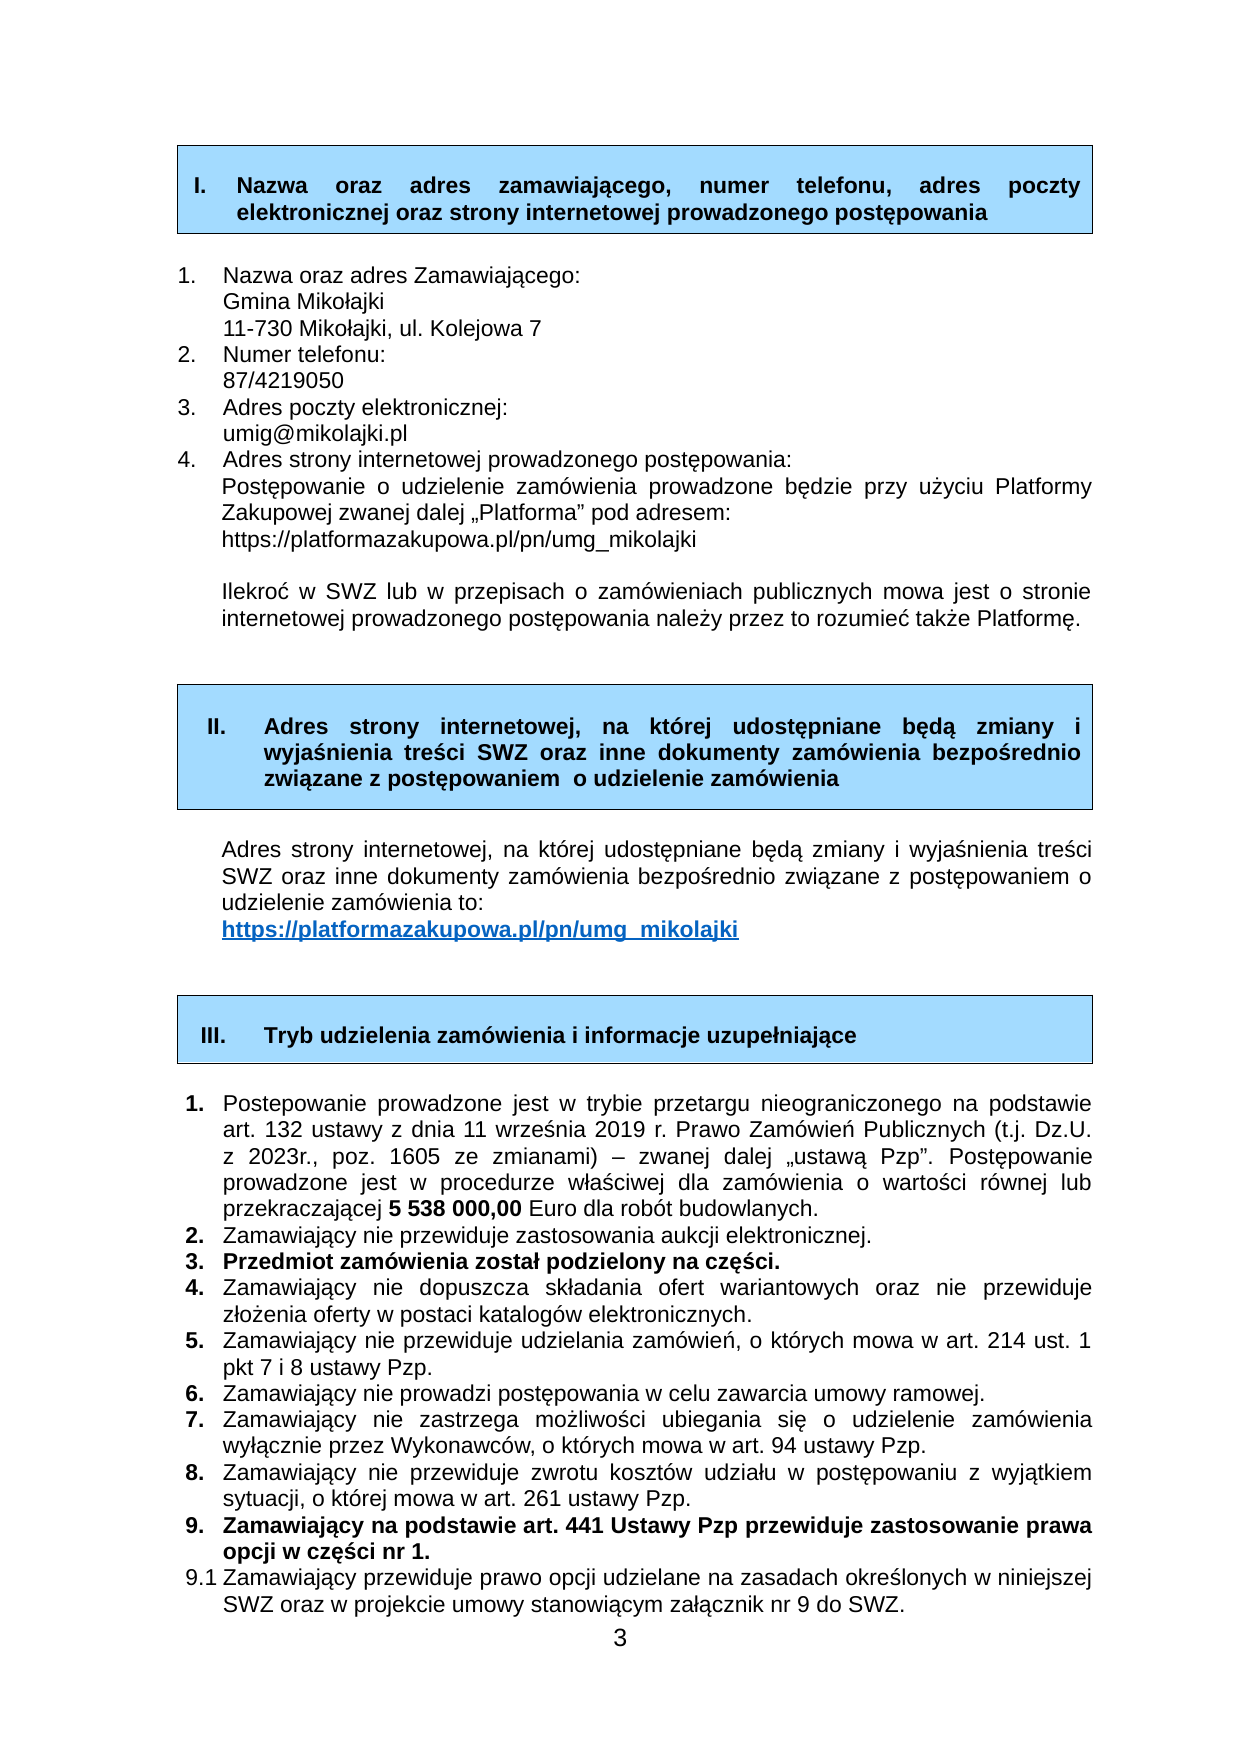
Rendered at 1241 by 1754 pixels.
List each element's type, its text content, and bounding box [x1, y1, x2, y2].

list Zamawiający nie dopuszcza składania ofert wariantowych oraz nie przewiduje złożenia oferty w postaci katalogów elektronicznych. [185, 1274, 1093, 1327]
list Postepowanie prowadzone jest w trybie przetargu nieograniczonego na podstawie art. 132 ustawy z dnia 11 września 2019 r. Prawo Zamówień Publicznych (t.j. Dz.U. z 2023r., poz. 1605 ze zmianami) – zwanej dalej „ustawą Pzp”. Postępowanie prowadzone jest w procedurze właściwej dla zamówienia o wartości równej lub przekraczającej 5 538 000,00 Euro dla robót budowlanych. [185, 1090, 1093, 1222]
list Zamawiający nie przewiduje udzielania zamówień, o których mowa w art. 214 ust. 1 pkt 7 i 8 ustawy Pzp. [185, 1327, 1093, 1380]
list 87/4219050 [223, 367, 1093, 394]
text Ilekroć w SWZ lub w przepisach o zamówieniach publicznych mowa jest o stronie internetowej prowadzonego postępowania należy przez to rozumieć także Platformę. [221, 578, 1093, 631]
list Zamawiający nie przewiduje zwrotu kosztów udziału w postępowaniu z wyjątkiem sytuacji, o której mowa w art. 261 ustawy Pzp. [185, 1459, 1093, 1512]
text Postępowanie o udzielenie zamówienia prowadzone będzie przy użyciu Platformy Zakupowej zwanej dalej „Platforma” pod adresem: [221, 473, 1093, 526]
list Zamawiający nie zastrzega możliwości ubiegania się o udzielenie zamówienia wyłącznie przez Wykonawców, o których mowa w art. 94 ustawy Pzp. [185, 1406, 1093, 1459]
text https://platformazakupowa.pl/pn/umg_mikolajki [221, 916, 1093, 942]
list Gmina Mikołajki [223, 288, 1093, 315]
list Adres poczty elektronicznej: [177, 394, 1093, 420]
list Zamawiający przewiduje prawo opcji udzielane na zasadach określonych w niniejszej SWZ oraz w projekcie umowy stanowiącym załącznik nr 9 do SWZ. [185, 1564, 1093, 1617]
list umig@mikolajki.pl [223, 420, 1093, 446]
list Adres strony internetowej prowadzonego postępowania: [177, 446, 1093, 473]
text Adres strony internetowej, na której udostępniane będą zmiany i wyjaśnienia treści SWZ oraz inne dokumenty zamówienia bezpośrednio związane z postępowaniem o udzielenie zamówienia to: [221, 836, 1093, 916]
text https://platformazakupowa.pl/pn/umg_mikolajki [221, 526, 1093, 552]
table_header Adres strony internetowej, na której udostępniane będą zmiany i wyjaśnienia treści SWZ oraz inne dokumenty zamówienia bezpośrednio związane z postępowaniem o udzielenie zamówienia [178, 685, 1092, 809]
list Zamawiający na podstawie art. 441 Ustawy Pzp przewiduje zastosowanie prawa opcji w części nr 1. [185, 1512, 1093, 1564]
list Zamawiający nie przewiduje zastosowania aukcji elektronicznej. [185, 1222, 1093, 1248]
list Zamawiający nie prowadzi postępowania w celu zawarcia umowy ramowej. [185, 1380, 1093, 1406]
list Numer telefonu: [177, 341, 1093, 367]
list Przedmiot zamówienia został podzielony na części. [185, 1248, 1093, 1274]
list Nazwa oraz adres Zamawiającego: [177, 262, 1093, 288]
table_header Tryb udzielenia zamówienia i informacje uzupełniające [178, 996, 1092, 1062]
table_header Nazwa oraz adres zamawiającego, numer telefonu, adres poczty elektronicznej oraz strony internetowej prowadzonego postępowania [178, 146, 1092, 233]
list 11-730 Mikołajki, ul. Kolejowa 7 [223, 315, 1093, 341]
